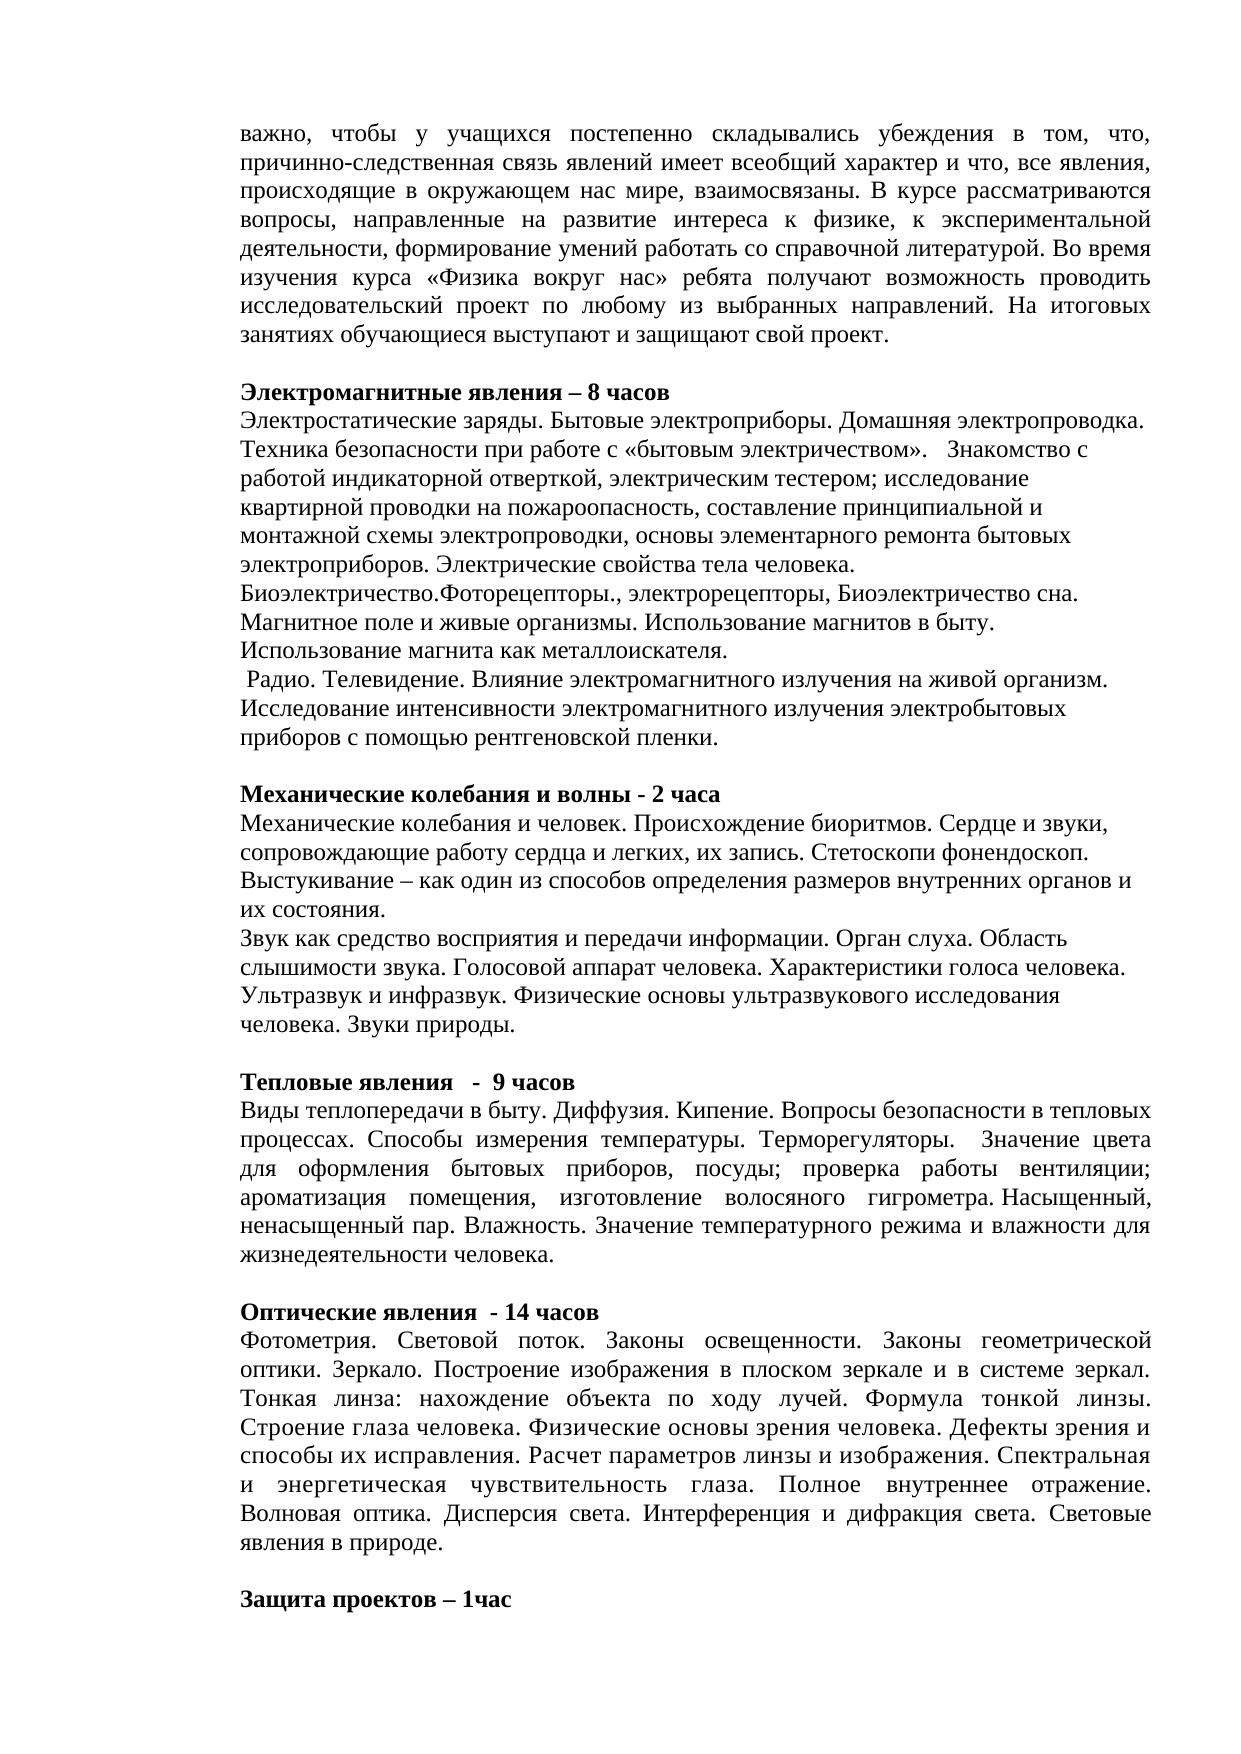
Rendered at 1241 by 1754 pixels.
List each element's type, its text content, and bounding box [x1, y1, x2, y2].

list Звук как средство восприятия и передачи информации. Орган слуха. Область слышимости звука. Голосовой аппарат человека. Характеристики голоса человека. Ультразвук и инфразвук. Физические основы ультразвукового исследования человека. Звуки природы. [240, 923, 1152, 1038]
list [240, 118, 1152, 348]
list Механические колебания и волны - 2 часа [240, 779, 1152, 808]
list Радио. Телевидение. Влияние электромагнитного излучения на живой организм. Исследование интенсивности электромагнитного излучения электробытовых приборов с помощью рентгеновской пленки. [240, 664, 1152, 751]
list Фотометрия. Световой поток. Законы освещенности. Законы геометрической оптики. Зеркало. Построение изображения в плоском зеркале и в системе зеркал. Тонкая линза: нахождение объекта по ходу лучей. Формула тонкой линзы. Строение глаза человека. Физические основы зрения человека. Дефекты зрения и способы их исправления. Расчет параметров линзы и изображения. Спектральная и энергетическая чувствительность глаза. Полное внутреннее отражение. Волновая оптика. Дисперсия света. Интерференция и дифракция света. Световые явления в природе. [240, 1326, 1152, 1556]
list Механические колебания и человек. Происхождение биоритмов. Сердце и звуки, сопровождающие работу сердца и легких, их запись. Стетоскопи фонендоскоп. Выстукивание – как один из способов определения размеров внутренних органов и их состояния. [240, 808, 1152, 923]
list Магнитное поле и живые организмы. Использование магнитов в быту. Использование магнита как металлоискателя. [240, 607, 1152, 664]
list Электромагнитные явления – 8 часов [240, 377, 1152, 406]
list Виды теплопередачи в быту. Диффузия. Кипение. Вопросы безопасности в тепловых процессах. Способы измерения температуры. Терморегуляторы. Значение цвета для оформления бытовых приборов, посуды; проверка работы вентиляции; ароматизация помещения, изготовление волосяного гигрометра. Насыщенный, ненасыщенный пар. Влажность. Значение температурного режима и влажности для жизнедеятельности человека. [240, 1096, 1152, 1268]
list Электростатические заряды. Бытовые электроприборы. Домашняя электропроводка. Техника безопасности при работе с «бытовым электричеством». Знакомство с работой индикаторной отверткой, электрическим тестером; исследование квартирной проводки на пожароопасность, составление принципиальной и монтажной схемы электропроводки, основы элементарного ремонта бытовых электроприборов. Электрические свойства тела человека. Биоэлектричество.Фоторецепторы., электрорецепторы, Биоэлектричество сна. [240, 406, 1152, 607]
list Защита проектов – 1час [240, 1584, 1152, 1613]
list Тепловые явления - 9 часов [240, 1067, 1152, 1096]
list Оптические явления - 14 часов [240, 1297, 1152, 1326]
